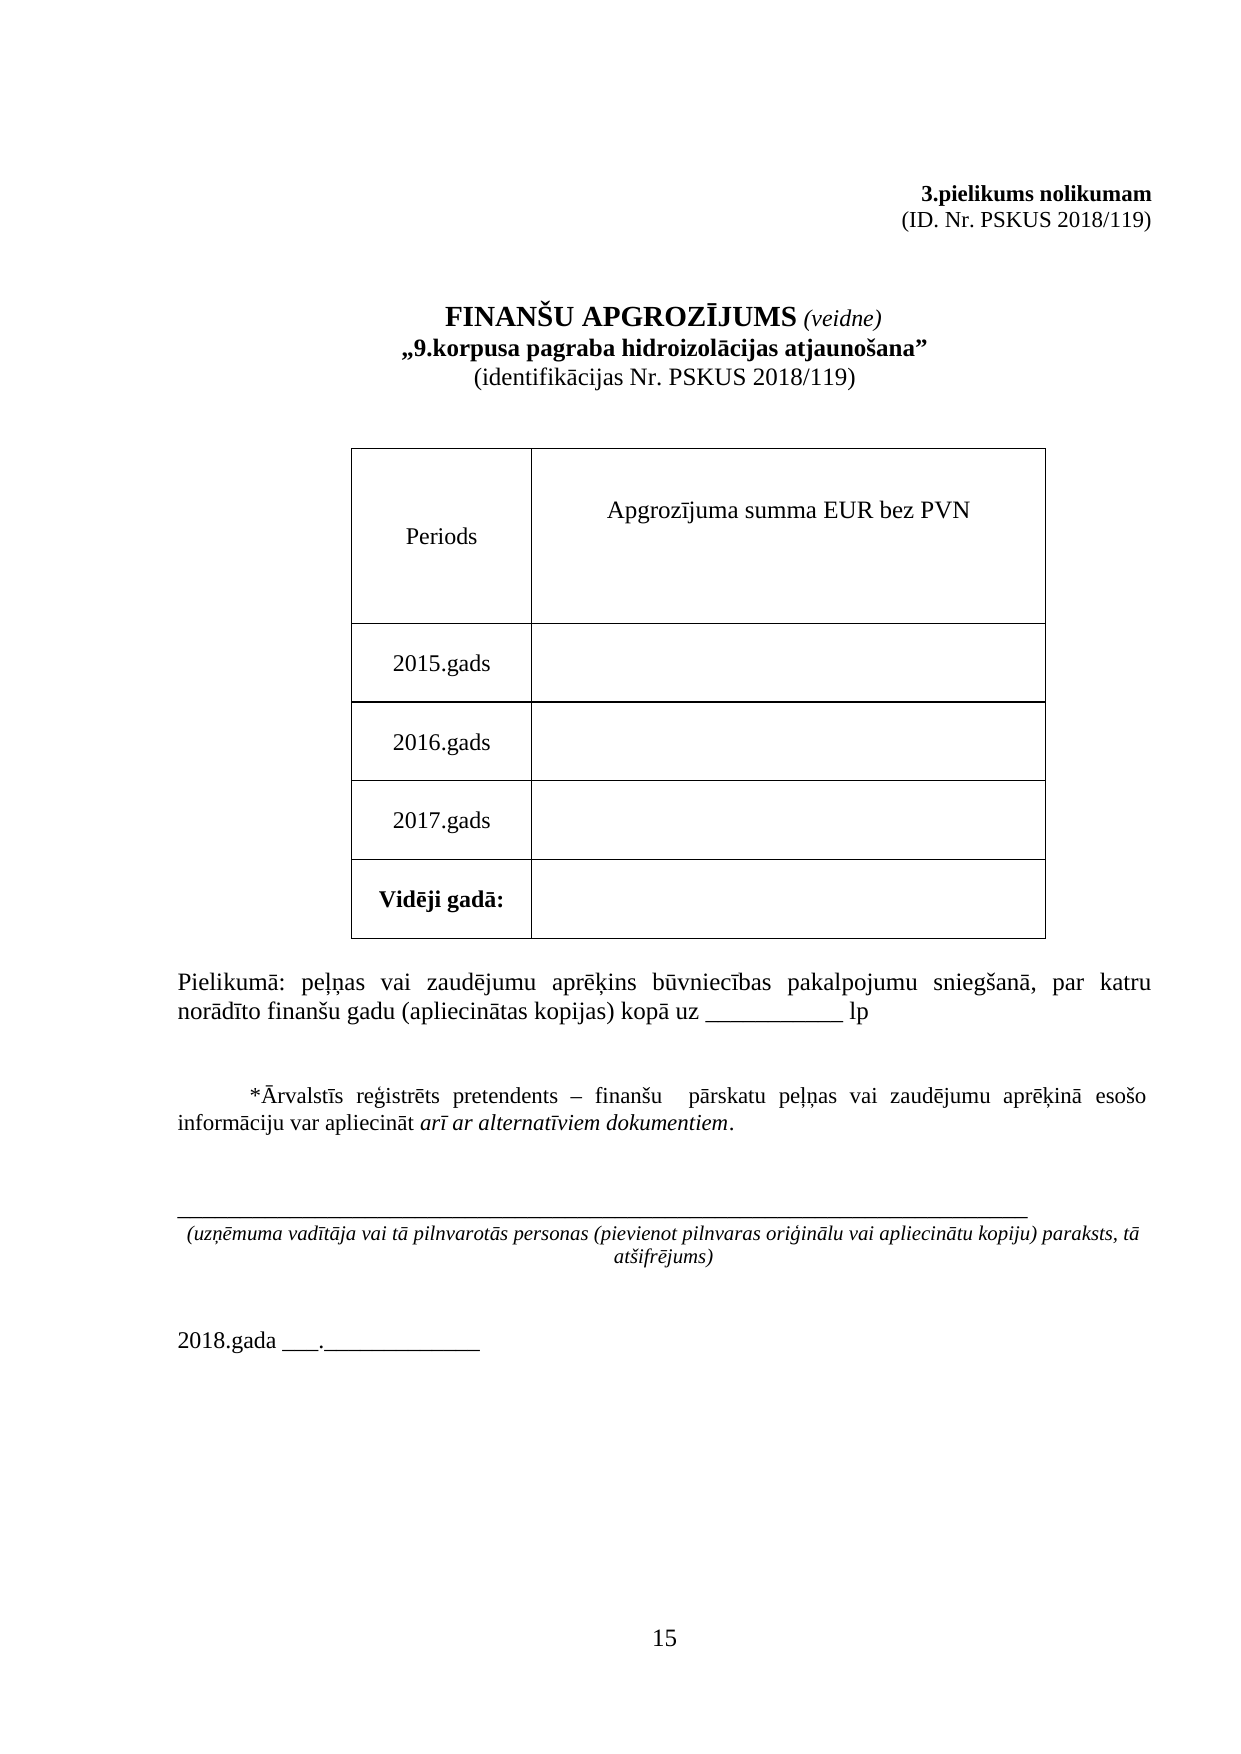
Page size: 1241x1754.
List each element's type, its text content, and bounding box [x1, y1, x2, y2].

table_header Periods [352, 449, 531, 623]
table_cell 2015.gads [352, 624, 531, 701]
table_header Apgrozījuma summa EUR bez PVN [532, 449, 1045, 623]
text (uzņēmuma vadītāja vai tā pilnvarotās personas (pievienot pilnvaras oriģinālu vai apliecinātu kopiju) paraksts, tā atšifrējums) [177, 1220, 1152, 1268]
table_cell [532, 781, 1045, 859]
text „9.korpusa pagraba hidroizolācijas atjaunošana” [177, 333, 1152, 362]
text 3.pielikums nolikumam [177, 180, 1152, 206]
text 2018.gada ___._____________ [177, 1326, 1152, 1354]
table_cell [532, 860, 1045, 937]
table_cell [532, 703, 1045, 780]
table_cell 2016.gads [352, 703, 531, 780]
text (ID. Nr. PSKUS 2018/119) [177, 206, 1152, 232]
text ____________________________________________________________________ [177, 1192, 1152, 1220]
text *Ārvalstīs reģistrēts pretendents – finanšu pārskatu peļņas vai zaudējumu aprēķinā esošo informāciju var apliecināt arī ar alternatīviem dokumentiem. [177, 1082, 1146, 1135]
text (identifikācijas Nr. PSKUS 2018/119) [177, 362, 1152, 391]
text Pielikumā: peļņas vai zaudējumu aprēķins būvniecības pakalpojumu sniegšanā, par katru norādīto finanšu gadu (apliecinātas kopijas) kopā uz ___________ lp [177, 967, 1152, 1025]
table_cell Vidēji gadā: [352, 860, 531, 937]
table_cell [532, 624, 1045, 701]
table_cell 2017.gads [352, 781, 531, 859]
text FINANŠU APGROZĪJUMS (veidne) [177, 299, 1152, 333]
